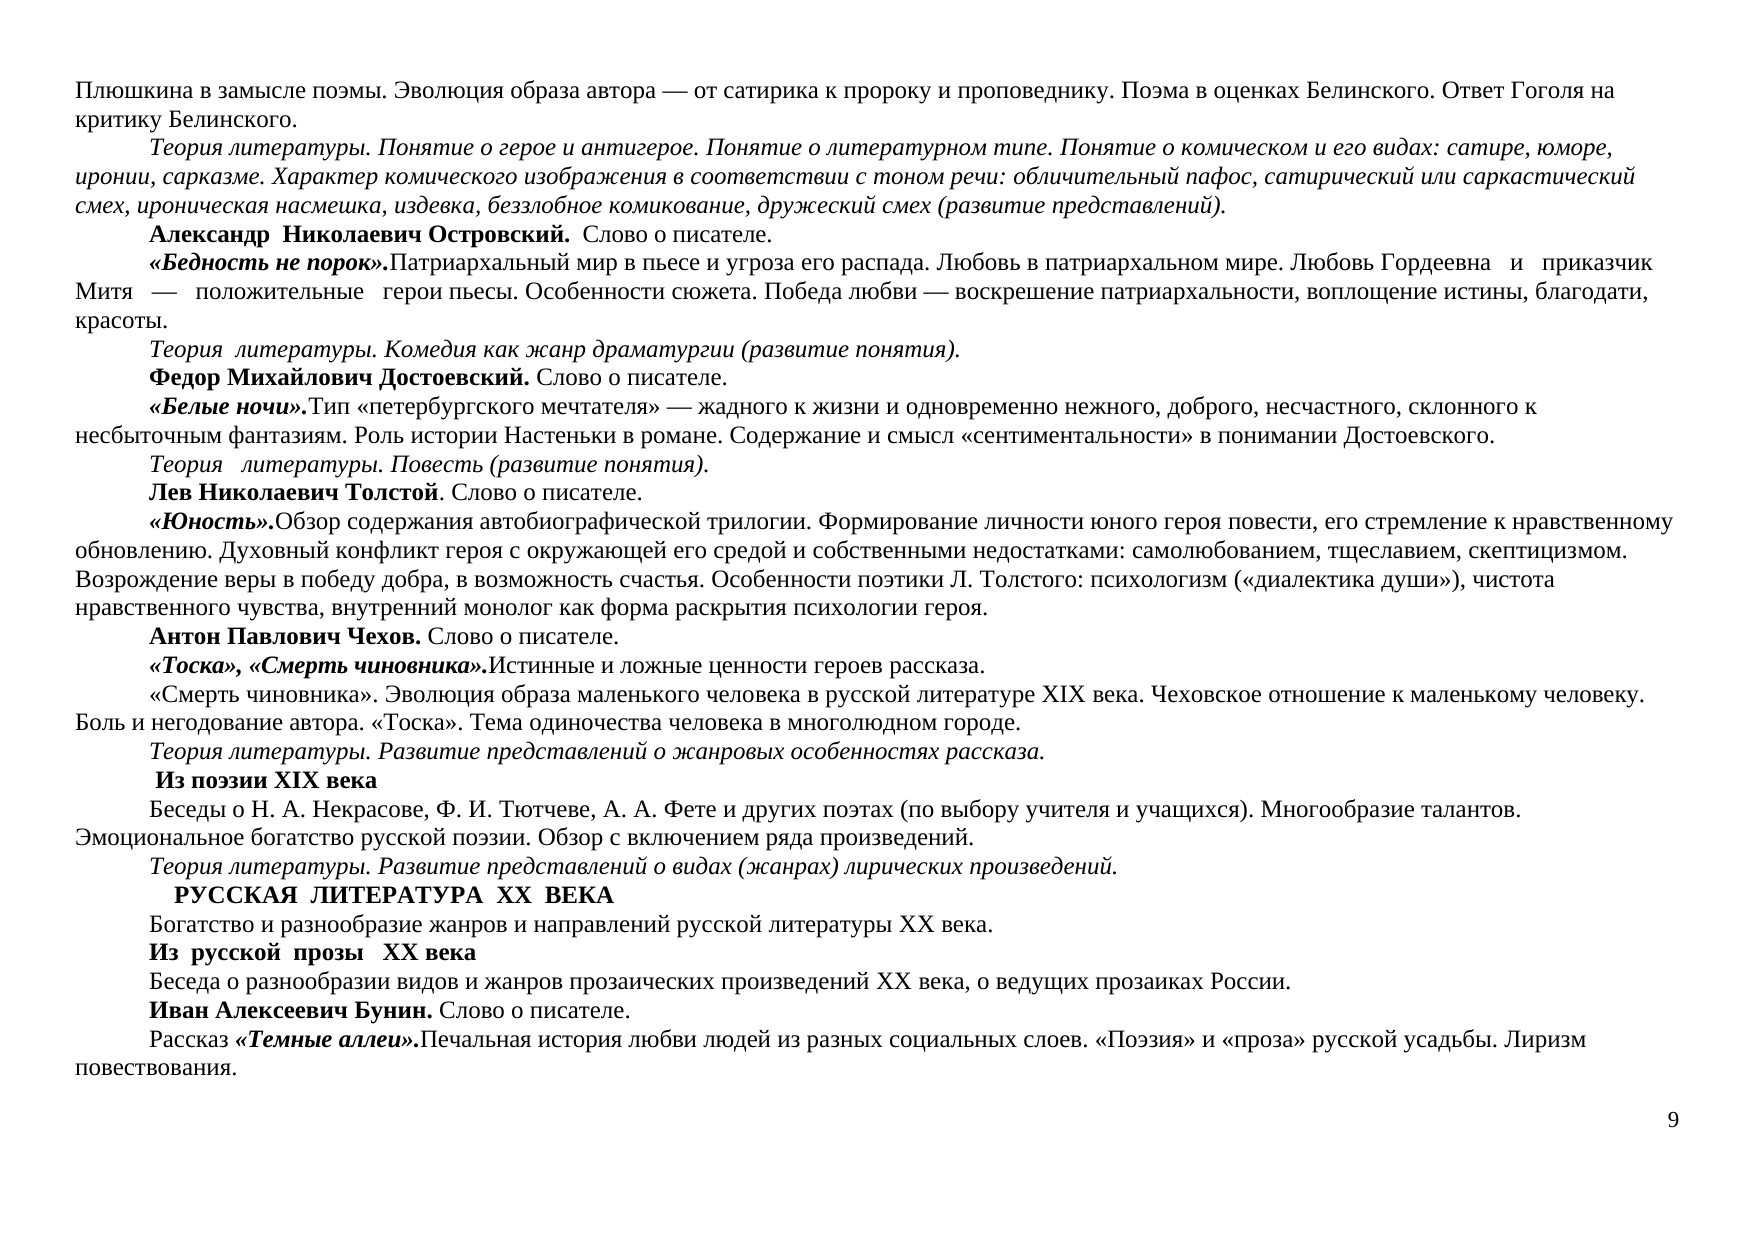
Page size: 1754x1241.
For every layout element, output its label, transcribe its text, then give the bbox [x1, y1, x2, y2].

text РУССКАЯ ЛИТЕРАТУРА XX ВЕКА [75, 880, 1679, 909]
text Теория литературы. Развитие представлений о видах (жанрах) лирических произведений. [75, 851, 1679, 880]
text Беседа о разнообразии видов и жанров прозаических произведений XX века, о ведущих прозаиках России. [75, 966, 1679, 995]
text «Бедность не порок».Патриархальный мир в пьесе и угроза его распада. Любовь в патриархальном мире. Любовь Гордеевна и приказчик Митя — положительные герои пьесы. Особенности сюжета. Победа любви — воскрешение патриархальности, воплощение истины, благодати, красоты. [75, 247, 1679, 334]
text Александр Николаевич Островский. Слово о писателе. [75, 219, 1679, 247]
text Из русской прозы XX века [75, 937, 1679, 966]
text Иван Алексеевич Бунин. Слово о писателе. [75, 995, 1679, 1024]
text «Белые ночи».Тип «петербургского мечтателя» — жадного к жизни и одновременно нежного, доброго, несчастного, склонного к несбыточным фантазиям. Роль истории Настеньки в романе. Содержание и смысл «сентиментальности» в понимании Достоевского. [75, 391, 1679, 449]
text Теория литературы. Повесть (развитие понятия). [75, 449, 1679, 477]
text Лев Николаевич Толстой. Слово о писателе. [75, 477, 1679, 506]
text Теория литературы. Развитие представлений о жанровых особенностях рассказа. [75, 736, 1679, 765]
text «Смерть чиновника». Эволюция образа маленького человека в русской литературе XIX века. Чеховское отношение к маленькому человеку. Боль и негодование автора. «Тоска». Тема одиночества человека в многолюдном городе. [75, 679, 1679, 736]
text Богатство и разнообразие жанров и направлений русской литературы XX века. [75, 909, 1679, 937]
text «Тоска», «Смерть чиновника».Истинные и ложные ценности героев рассказа. [75, 650, 1679, 679]
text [75, 75, 1679, 132]
text Теория литературы. Понятие о герое и антигерое. Понятие о литературном типе. Понятие о комическом и его видах: сатире, юморе, иронии, сарказме. Характер комического изображения в соответствии с тоном речи: обличительный пафос, сатирический или саркастический смех, ироническая насмешка, издевка, беззлобное комикование, дружеский смех (развитие представлений). [75, 132, 1679, 219]
text Федор Михайлович Достоевский. Слово о писателе. [75, 362, 1679, 391]
text Рассказ «Темные аллеи».Печальная история любви людей из разных социальных слоев. «Поэзия» и «проза» русской усадьбы. Лиризм повествования. [75, 1024, 1679, 1081]
text Антон Павлович Чехов. Слово о писателе. [75, 621, 1679, 650]
text «Юность».Обзор содержания автобиографической трилогии. Формирование личности юного героя повести, его стремление к нравственному обновлению. Духовный конфликт героя с окружающей его средой и собственными недостатками: самолюбованием, тщеславием, скептицизмом. Возрождение веры в победу добра, в возможность счастья. Особенности поэтики Л. Толстого: психологизм («диалектика души»), чистота нравственного чувства, внутренний монолог как форма раскрытия психологии героя. [75, 506, 1679, 621]
text Из поэзии XIX века [75, 765, 1679, 794]
text Беседы о Н. А. Некрасове, Ф. И. Тютчеве, А. А. Фете и других поэтах (по выбору учителя и учащихся). Многообразие талантов. Эмоциональное богатство русской поэзии. Обзор с включением ряда произведений. [75, 794, 1679, 851]
text Теория литературы. Комедия как жанр драматургии (развитие понятия). [75, 334, 1679, 362]
